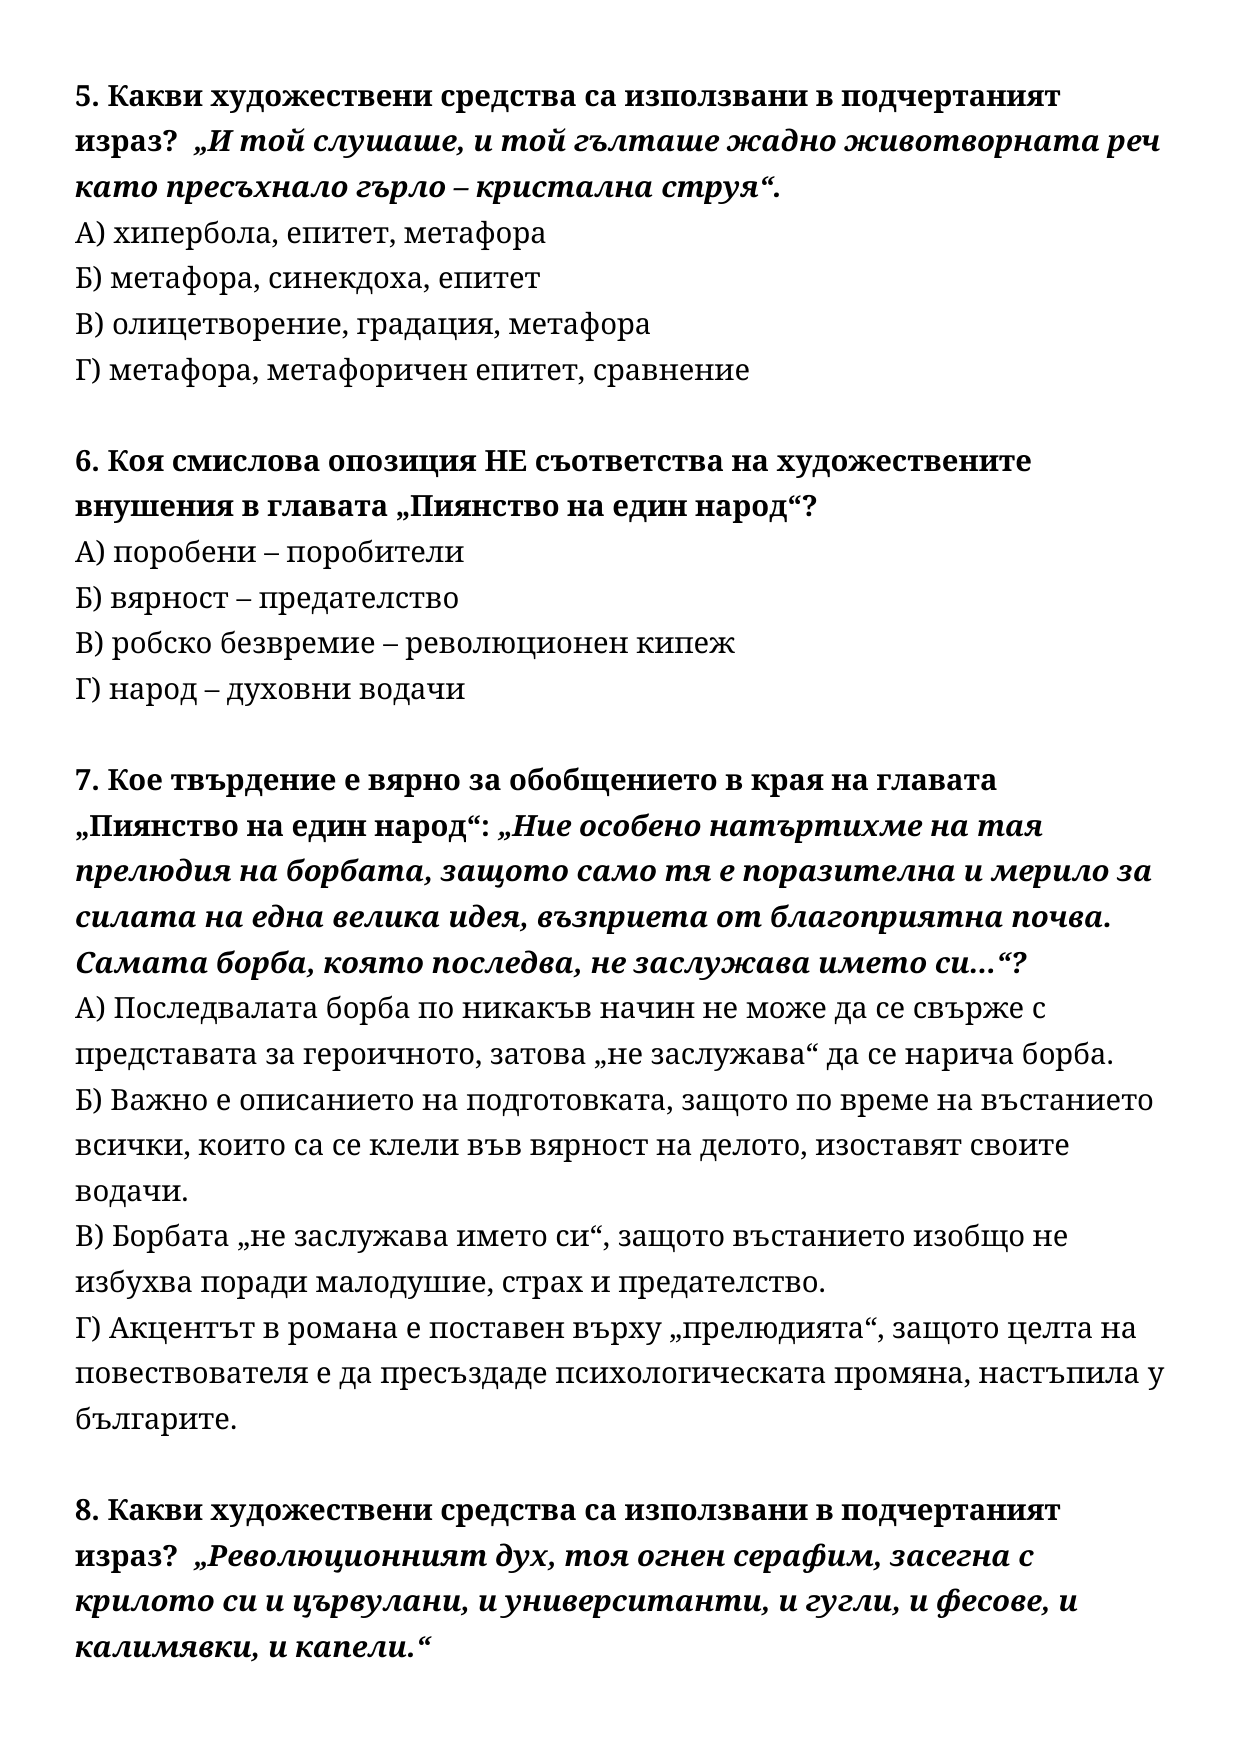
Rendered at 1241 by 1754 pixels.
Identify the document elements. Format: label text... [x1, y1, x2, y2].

text 5. Какви художествени средства са използвани в подчертаният израз? „И той слушаше, и той гълташе жадно животворната реч като пресъхнало гърло – кристална струя“. [75, 75, 1165, 206]
text Б) вярност – предателство [75, 577, 1165, 617]
text Г) народ – духовни водачи [75, 668, 1165, 708]
text Б) Важно е описанието на подготовката, защото по време на въстанието всички, които са се клели във вярност на делото, изоставят своите водачи. [75, 1079, 1165, 1210]
text B) Борбата „не заслужава името си“, защото въстанието изобщо не избухва поради малодушие, страх и предателство. [75, 1216, 1165, 1301]
text Г) Акцентът в романа е поставен върху „прелюдията“, защото целта на повествователя е да пресъздаде психологическата промяна, настъпила у българите. [75, 1307, 1165, 1438]
text Г) метафора, метафоричен епитет, сравнение [75, 349, 1165, 388]
text 8. Какви художествени средства са използвани в подчертаният израз? „Революционният дух, тоя огнен серафим, засегна с крилото си и цървулани, и университанти, и гугли, и фесове, и калимявки, и капели.“ [75, 1489, 1165, 1666]
text 6. Коя смислова опозиция НЕ съответства на художествените внушения в главата „Пиянство на един народ“? [75, 440, 1165, 525]
text В) робско безвремие – революционен кипеж [75, 622, 1165, 662]
text А) поробени – поробители [75, 531, 1165, 571]
text A) хипербола, епитет, метафора [75, 212, 1165, 252]
text A) Последвалата борба по никакъв начин не може да се свърже с представата за героичното, затова „не заслужава“ да се нарича борба. [75, 987, 1165, 1073]
text Б) метафора, синекдоха, епитет [75, 257, 1165, 297]
text 7. Кое твърдение е вярно за обобщението в края на главата „Пиянство на един народ“: „Ние особено натъртихме на тая прелюдия на борбата, защото само тя е поразителна и мерило за силата на една велика идея, възприета от благоприятна почва. Самата борба, която последва, не заслужава името си...“? [75, 759, 1165, 982]
text B) олицетворение, градация, метафора [75, 303, 1165, 343]
